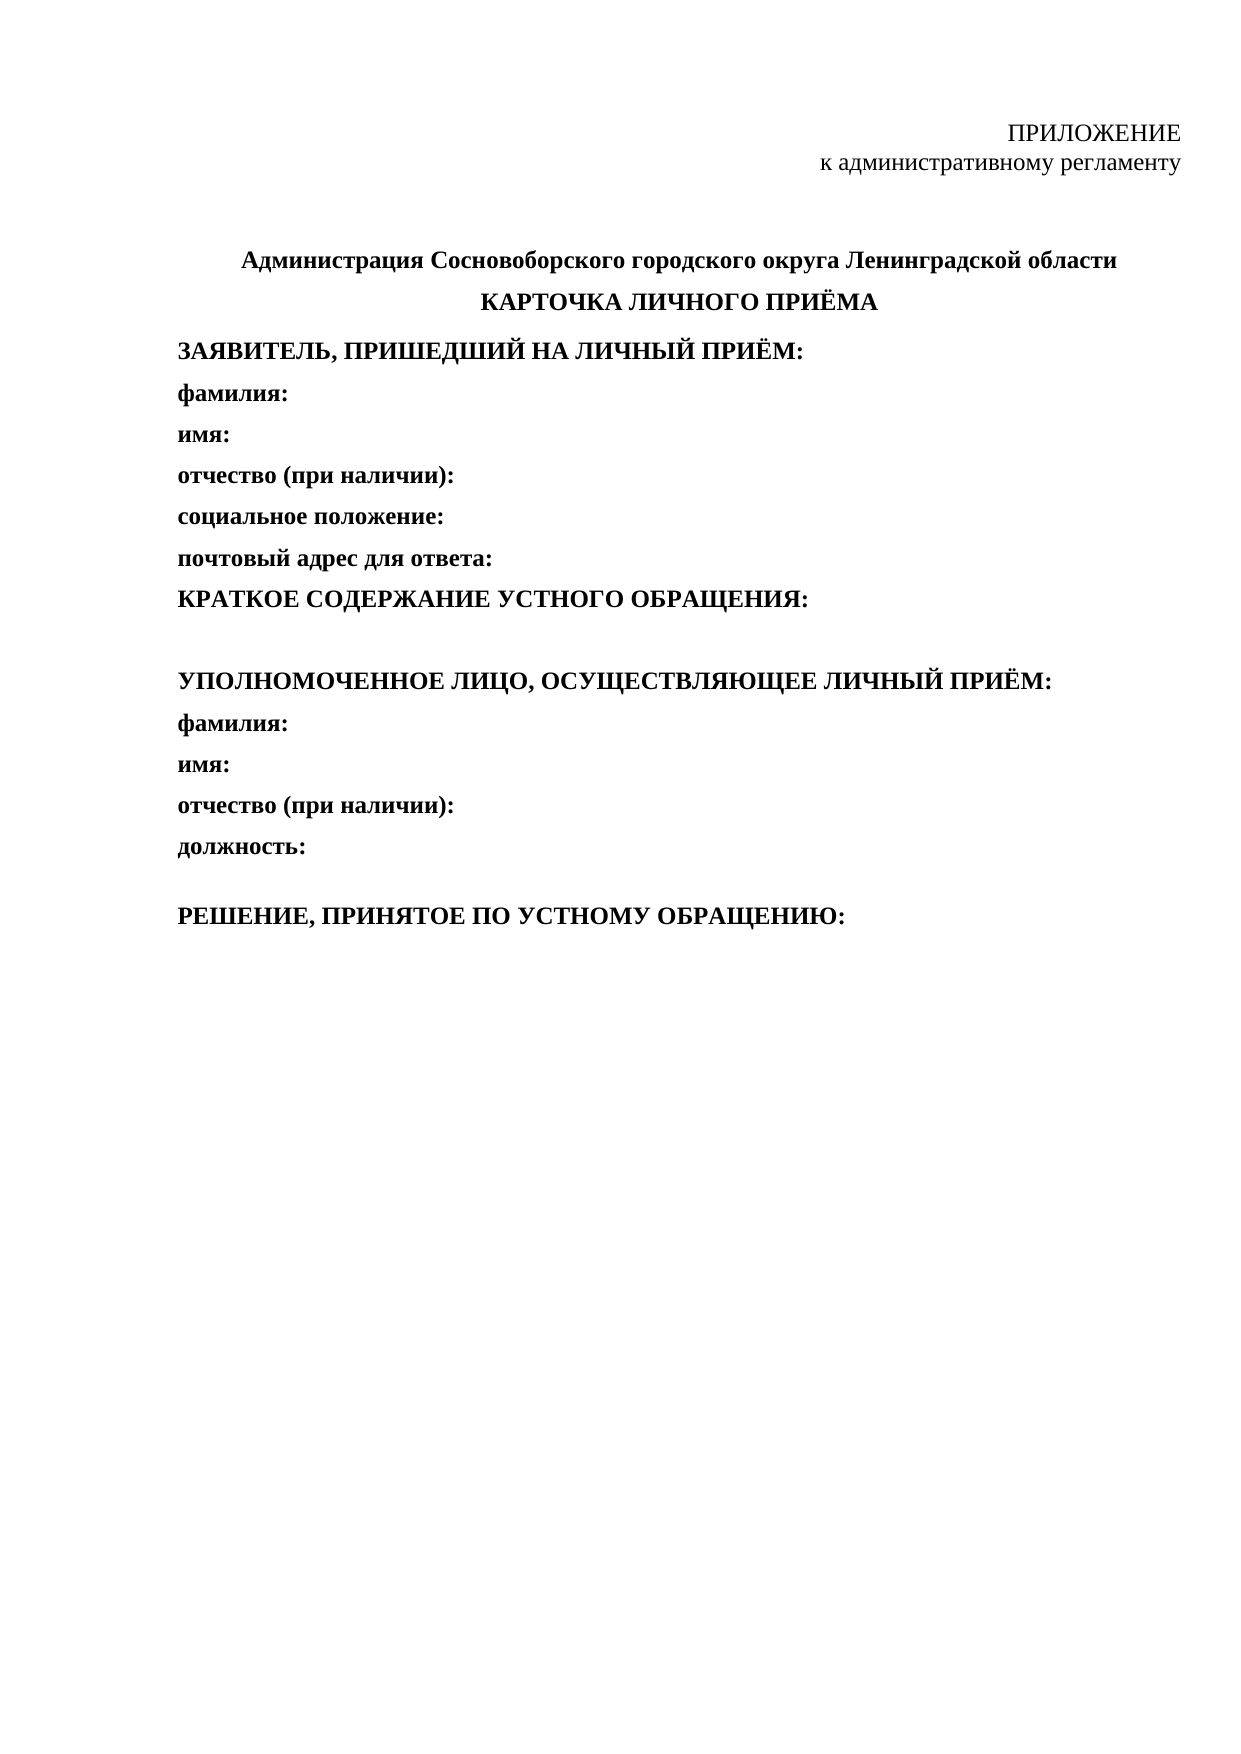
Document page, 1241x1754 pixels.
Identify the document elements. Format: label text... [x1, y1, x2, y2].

text КРАТКОЕ СОДЕРЖАНИЕ УСТНОГО ОБРАЩЕНИЯ: [177, 584, 1181, 613]
text почтовый адрес для ответа: [177, 543, 1181, 571]
text к административному регламенту [546, 147, 1181, 176]
text КАРТОЧКА ЛИЧНОГО ПРИЁМА [177, 287, 1181, 316]
text должность: [177, 831, 1181, 860]
text ПРИЛОЖЕНИЕ [546, 118, 1181, 147]
text УПОЛНОМОЧЕННОЕ ЛИЦО, ОСУЩЕСТВЛЯЮЩЕЕ ЛИЧНЫЙ ПРИЁМ: [177, 666, 1181, 695]
text отчество (при наличии): [177, 460, 1181, 489]
text Администрация Сосновоборского городского округа Ленинградской области [177, 246, 1181, 274]
text отчество (при наличии): [177, 790, 1181, 819]
text фамилия: [177, 708, 1181, 736]
text РЕШЕНИЕ, ПРИНЯТОЕ ПО УСТНОМУ ОБРАЩЕНИЮ: [177, 901, 1181, 930]
text фамилия: [177, 378, 1181, 406]
text имя: [177, 419, 1181, 448]
text ЗАЯВИТЕЛЬ, ПРИШЕДШИЙ НА ЛИЧНЫЙ ПРИЁМ: [177, 336, 1181, 365]
text имя: [177, 749, 1181, 778]
text социальное положение: [177, 501, 1181, 530]
